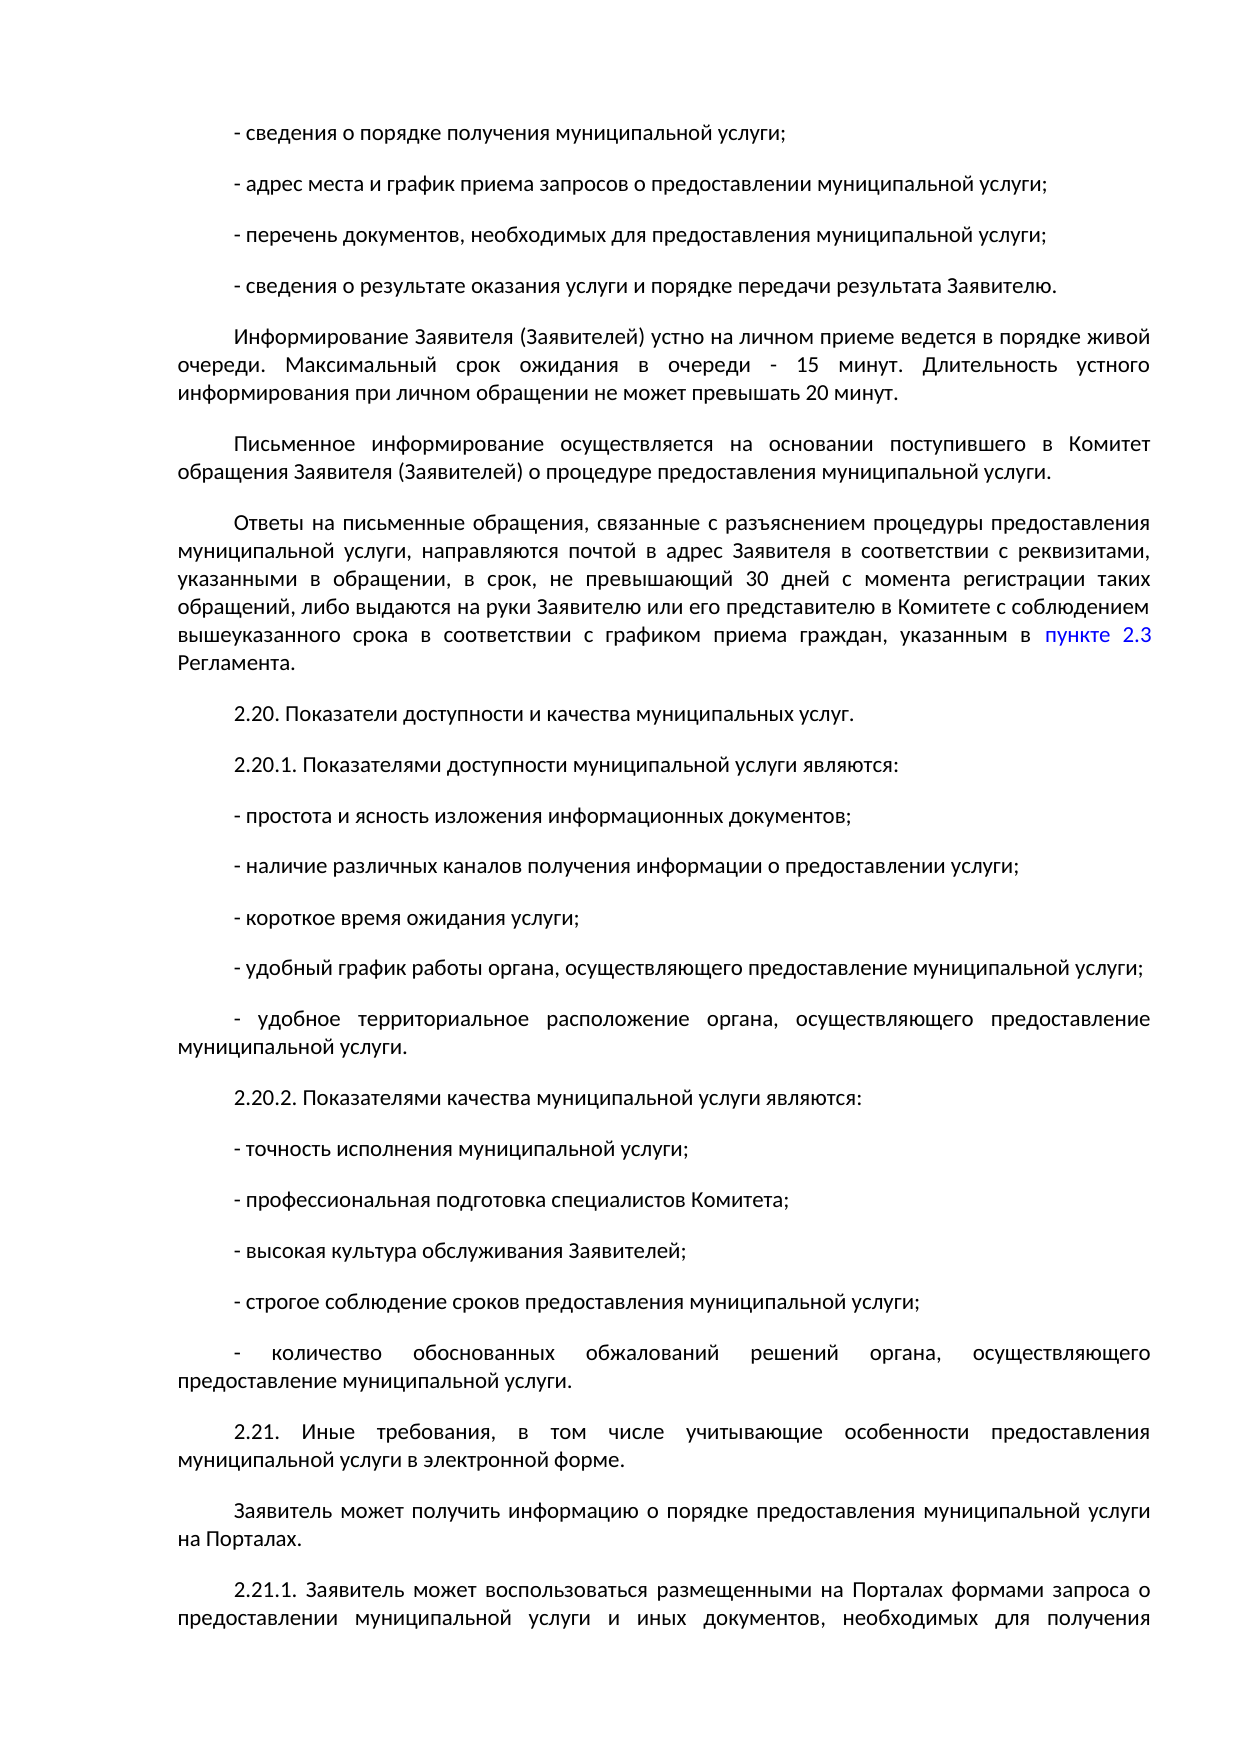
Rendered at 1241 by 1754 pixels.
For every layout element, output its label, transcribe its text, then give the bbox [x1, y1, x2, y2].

text - точность исполнения муниципальной услуги; [177, 1134, 1152, 1162]
text 2.20.1. Показателями доступности муниципальной услуги являются: [177, 750, 1152, 778]
text - удобное территориальное расположение органа, осуществляющего предоставление муниципальной услуги. [177, 1004, 1152, 1061]
text - сведения о результате оказания услуги и порядке передачи результата Заявителю. [177, 271, 1152, 299]
text - перечень документов, необходимых для предоставления муниципальной услуги; [177, 220, 1152, 248]
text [177, 1575, 1152, 1631]
text - удобный график работы органа, осуществляющего предоставление муниципальной услуги; [177, 953, 1152, 982]
text 2.20. Показатели доступности и качества муниципальных услуг. [177, 699, 1152, 727]
text Ответы на письменные обращения, связанные с разъяснением процедуры предоставления муниципальной услуги, направляются почтой в адрес Заявителя в соответствии с реквизитами, указанными в обращении, в срок, не превышающий 30 дней с момента регистрации таких обращений, либо выдаются на руки Заявителю или его представителю в Комитете с соблюдением вышеуказанного срока в соответствии с графиком приема граждан, указанным в пункте 2.3 Регламента. [177, 508, 1152, 676]
text - простота и ясность изложения информационных документов; [177, 801, 1152, 829]
text - профессиональная подготовка специалистов Комитета; [177, 1185, 1152, 1213]
text - высокая культура обслуживания Заявителей; [177, 1236, 1152, 1264]
text - адрес места и график приема запросов о предоставлении муниципальной услуги; [177, 169, 1152, 197]
text Информирование Заявителя (Заявителей) устно на личном приеме ведется в порядке живой очереди. Максимальный срок ожидания в очереди - 15 минут. Длительность устного информирования при личном обращении не может превышать 20 минут. [177, 322, 1152, 406]
text - короткое время ожидания услуги; [177, 903, 1152, 931]
text - количество обоснованных обжалований решений органа, осуществляющего предоставление муниципальной услуги. [177, 1338, 1152, 1394]
text 2.21. Иные требования, в том числе учитывающие особенности предоставления муниципальной услуги в электронной форме. [177, 1417, 1152, 1473]
text Письменное информирование осуществляется на основании поступившего в Комитет обращения Заявителя (Заявителей) о процедуре предоставления муниципальной услуги. [177, 429, 1152, 485]
text - строгое соблюдение сроков предоставления муниципальной услуги; [177, 1287, 1152, 1315]
text - сведения о порядке получения муниципальной услуги; [177, 118, 1152, 146]
text Заявитель может получить информацию о порядке предоставления муниципальной услуги на Порталах. [177, 1496, 1152, 1552]
text - наличие различных каналов получения информации о предоставлении услуги; [177, 852, 1152, 880]
text 2.20.2. Показателями качества муниципальной услуги являются: [177, 1083, 1152, 1111]
